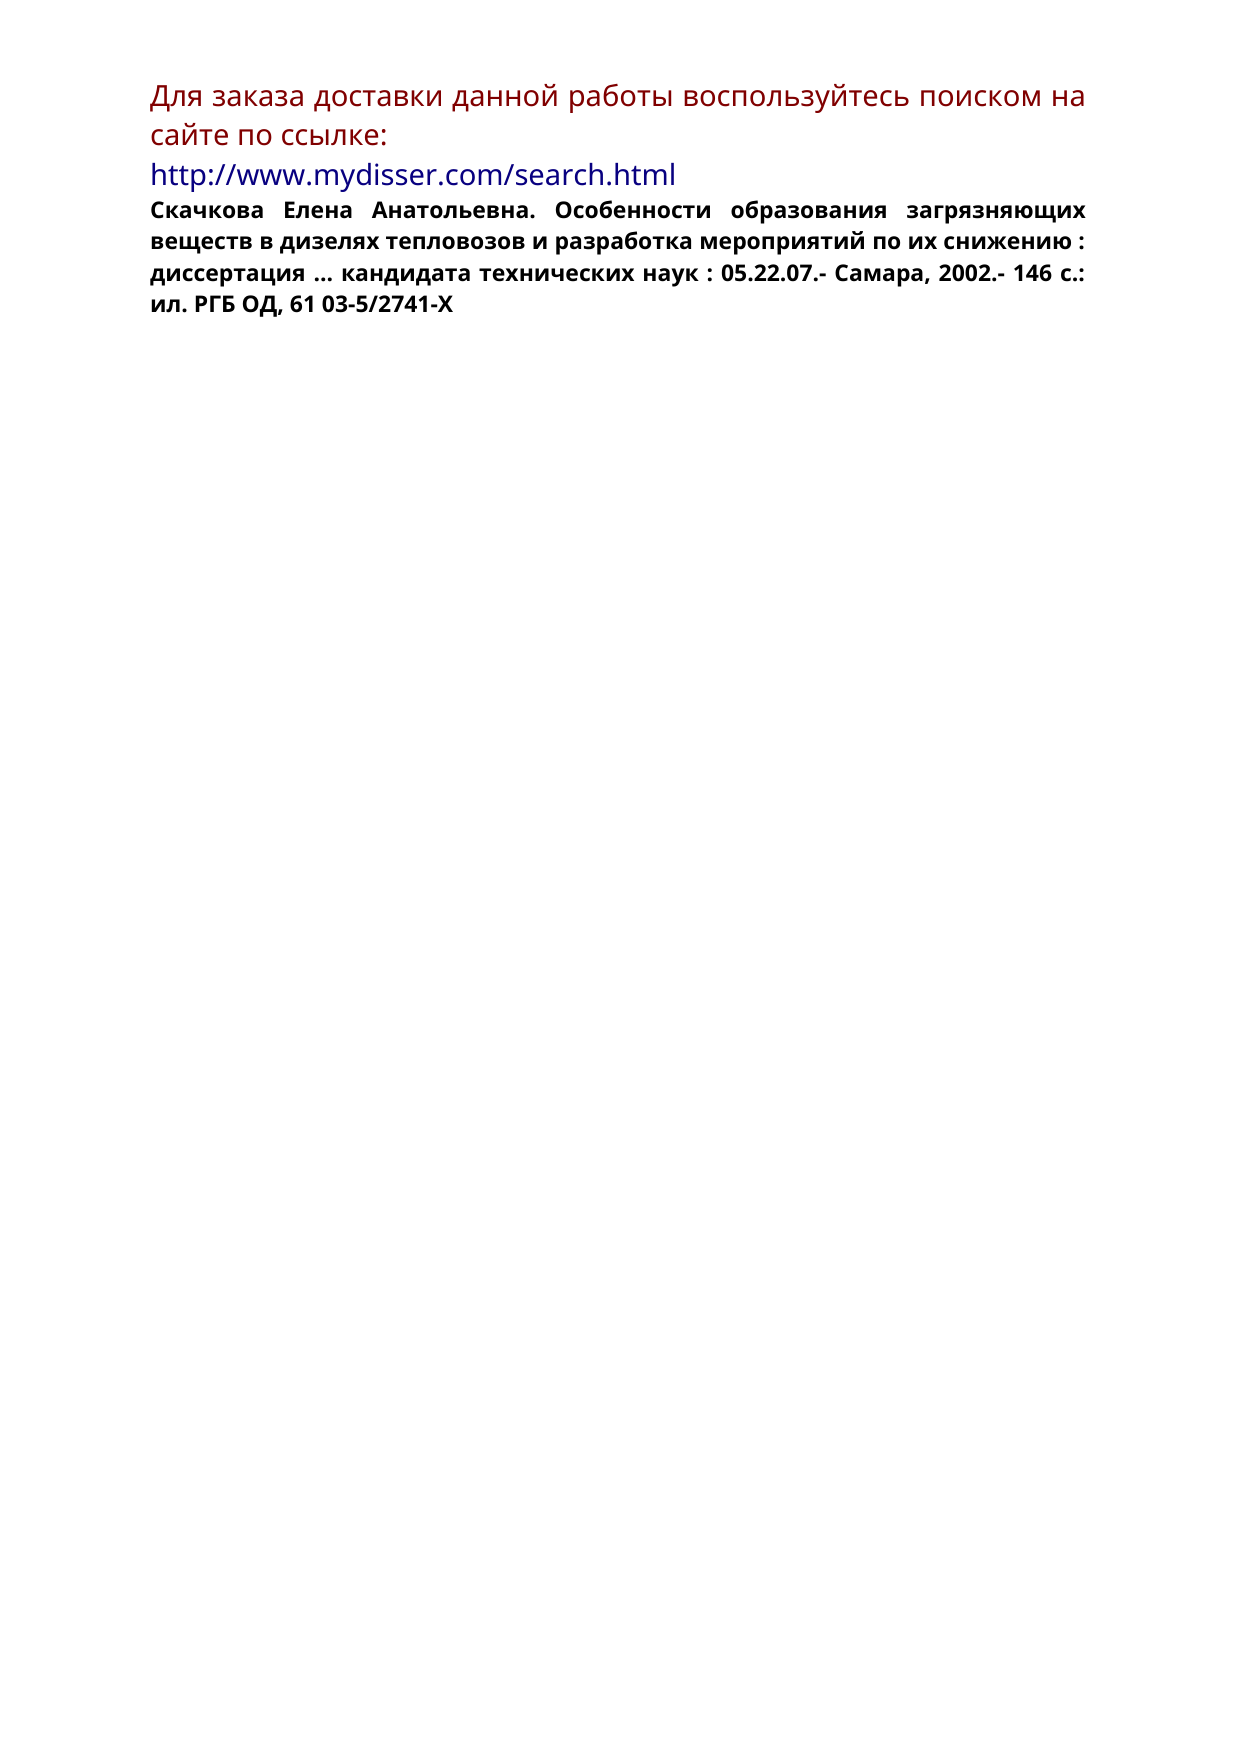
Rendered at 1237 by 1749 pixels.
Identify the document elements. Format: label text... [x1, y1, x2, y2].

text Скачкова Елена Анатольевна. Особенности образования загрязняющих веществ в дизелях тепловозов и разработка мероприятий по их снижению : диссертация ... кандидата технических наук : 05.22.07.- Самара, 2002.- 146 с.: ил. РГБ ОД, 61 03-5/2741-X [150, 194, 1086, 319]
